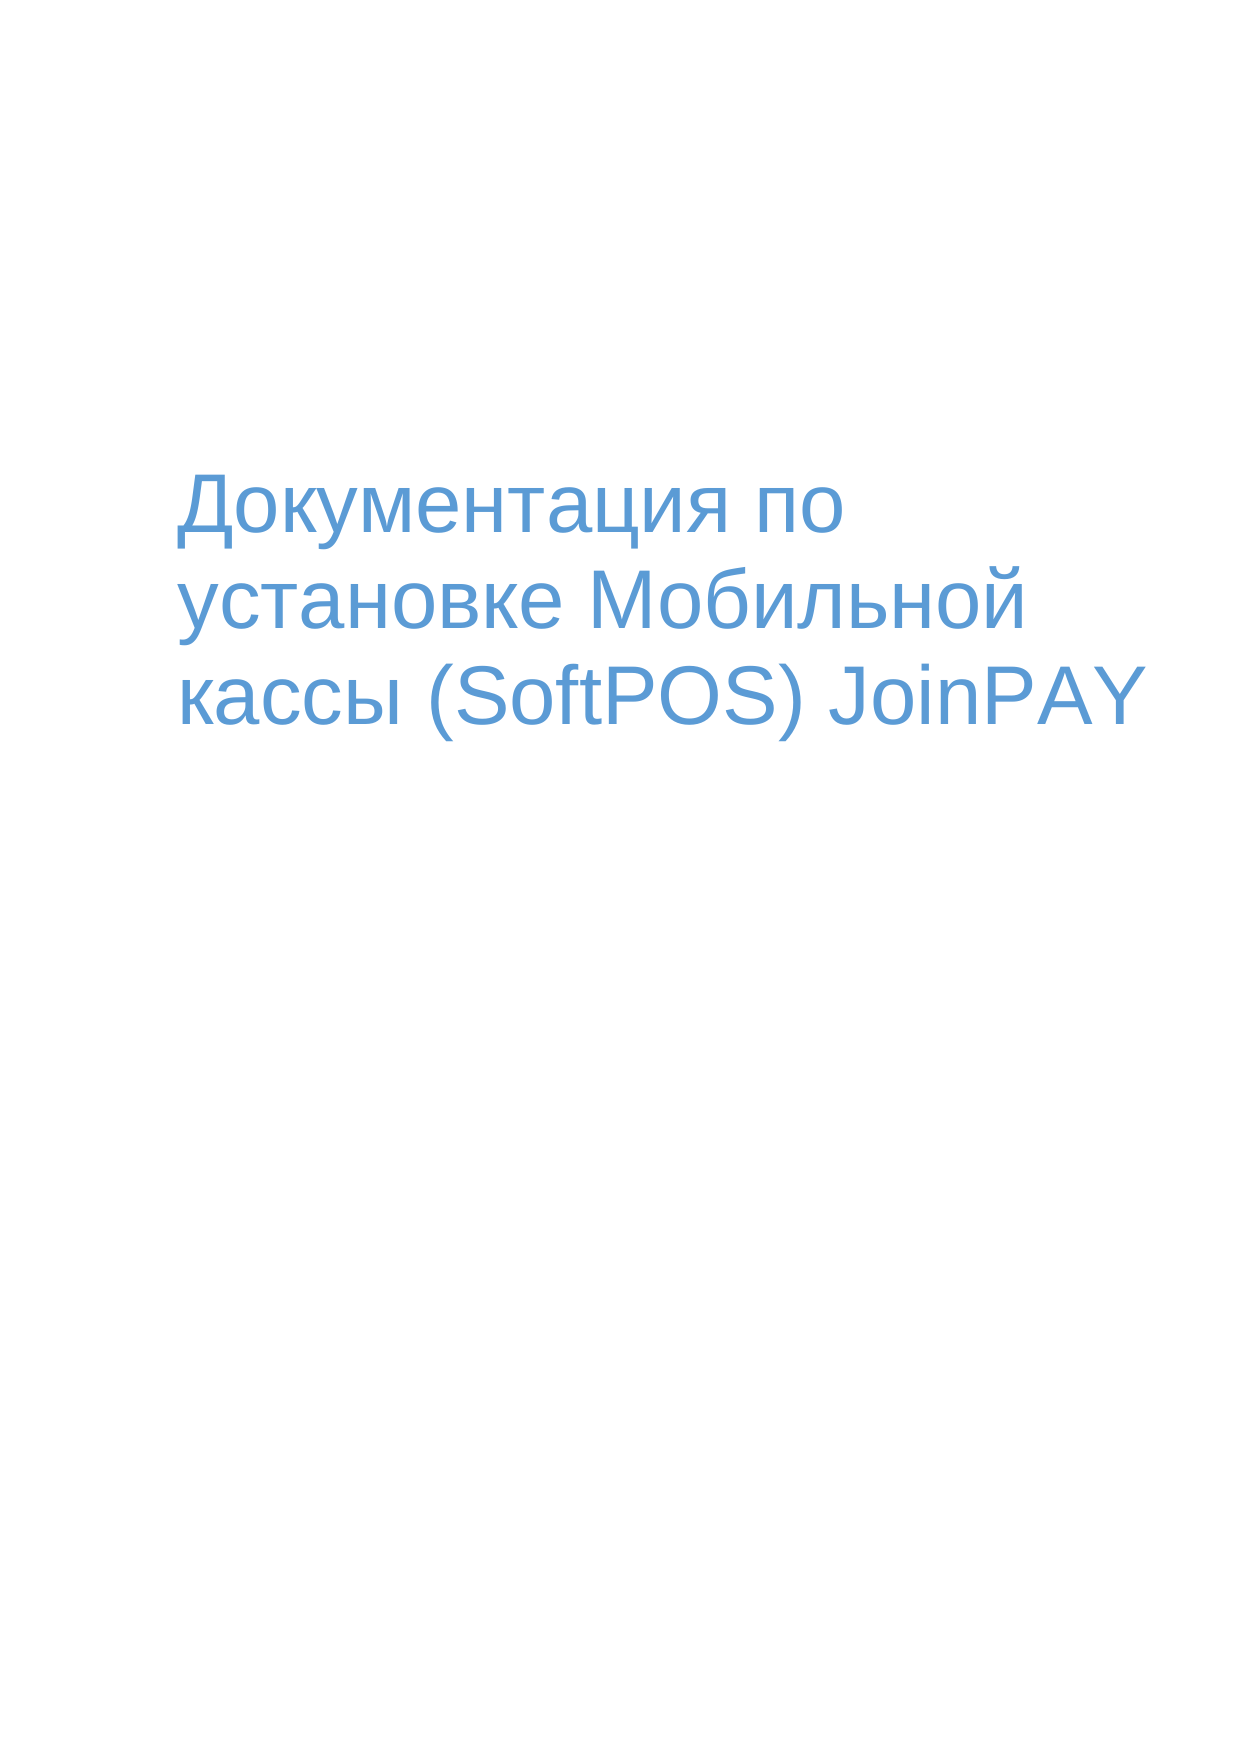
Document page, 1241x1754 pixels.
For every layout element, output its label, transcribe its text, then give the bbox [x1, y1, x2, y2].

text Документация по установке Мобильной кассы (SoftPOS) JoinPAY [177, 454, 1152, 742]
